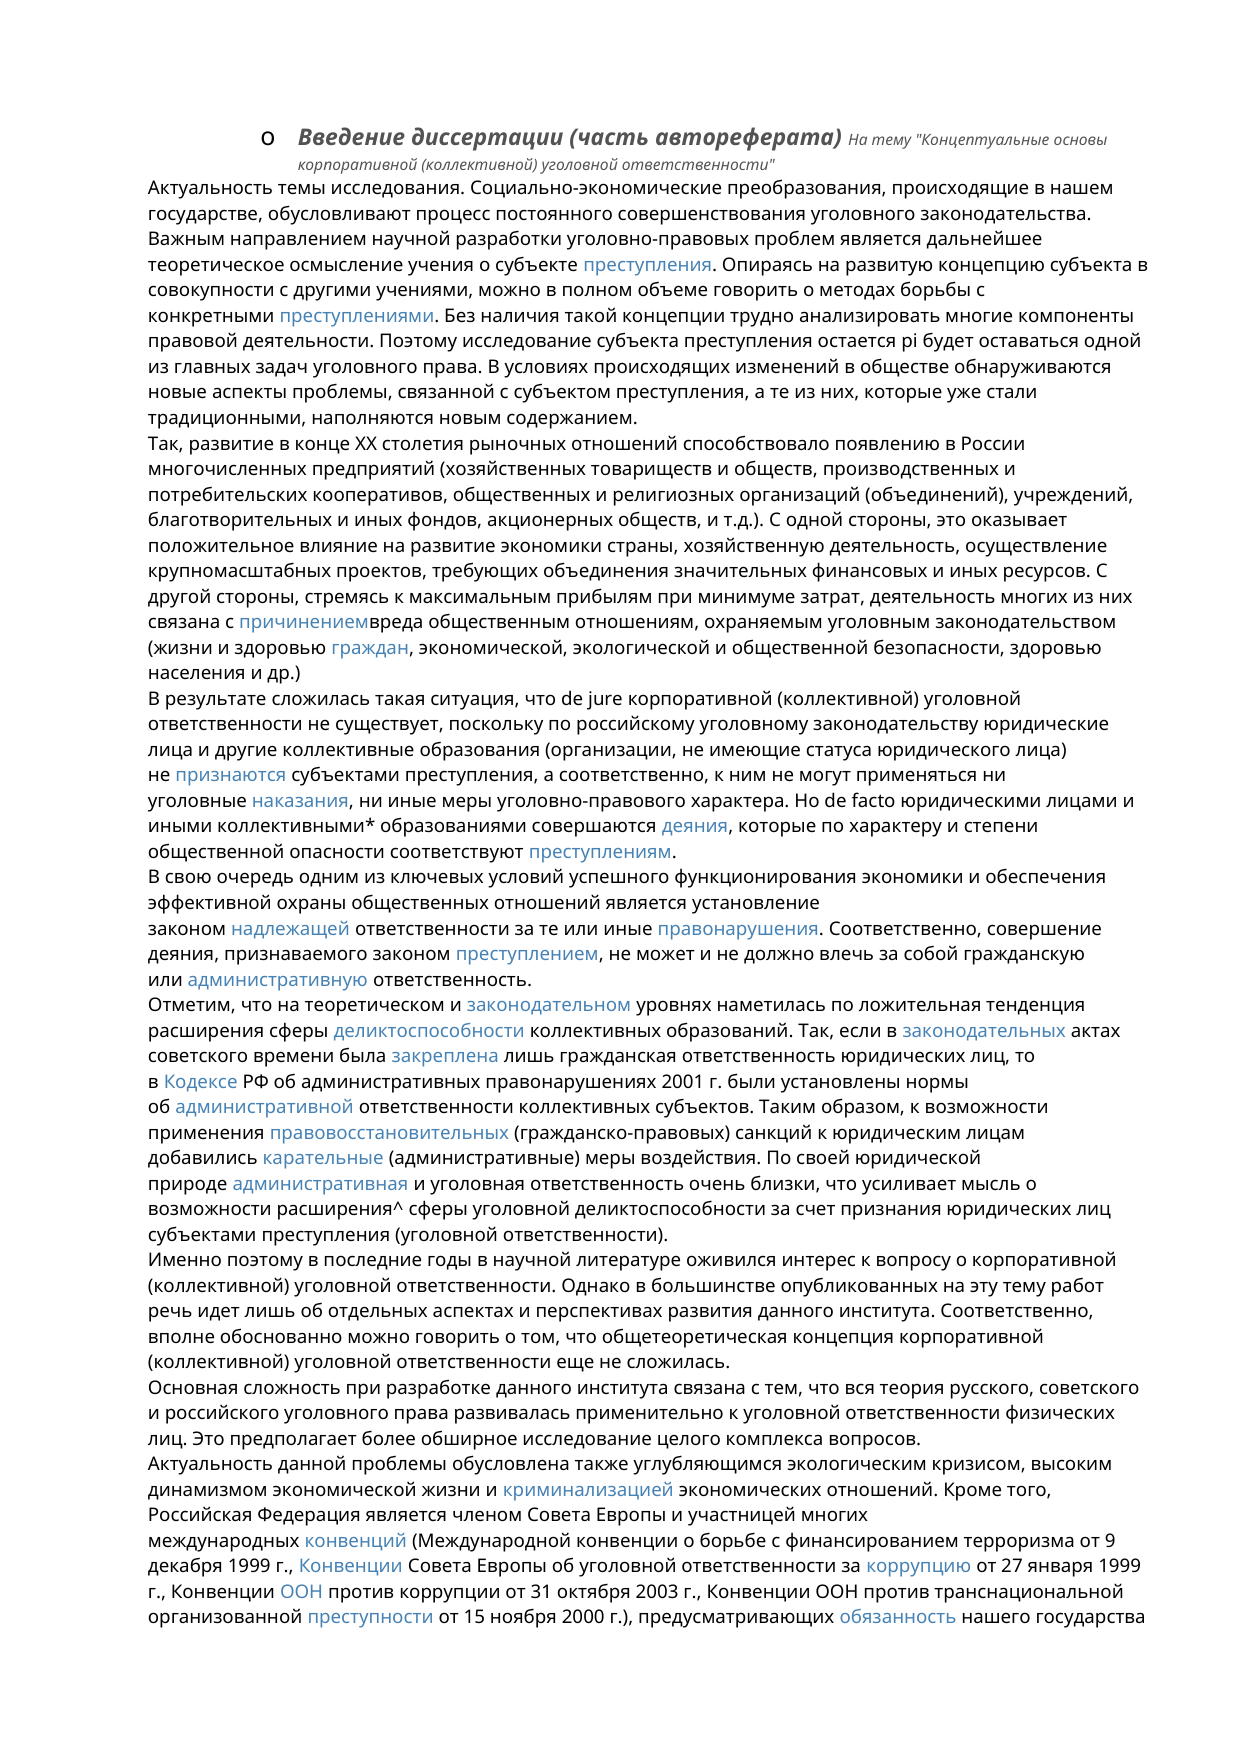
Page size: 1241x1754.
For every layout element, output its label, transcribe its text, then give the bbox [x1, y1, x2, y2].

subtitle Введение диссертации (часть автореферата) На тему "Концептуальные основы корпоративной (коллективной) уголовной ответственности" [260, 118, 1152, 175]
